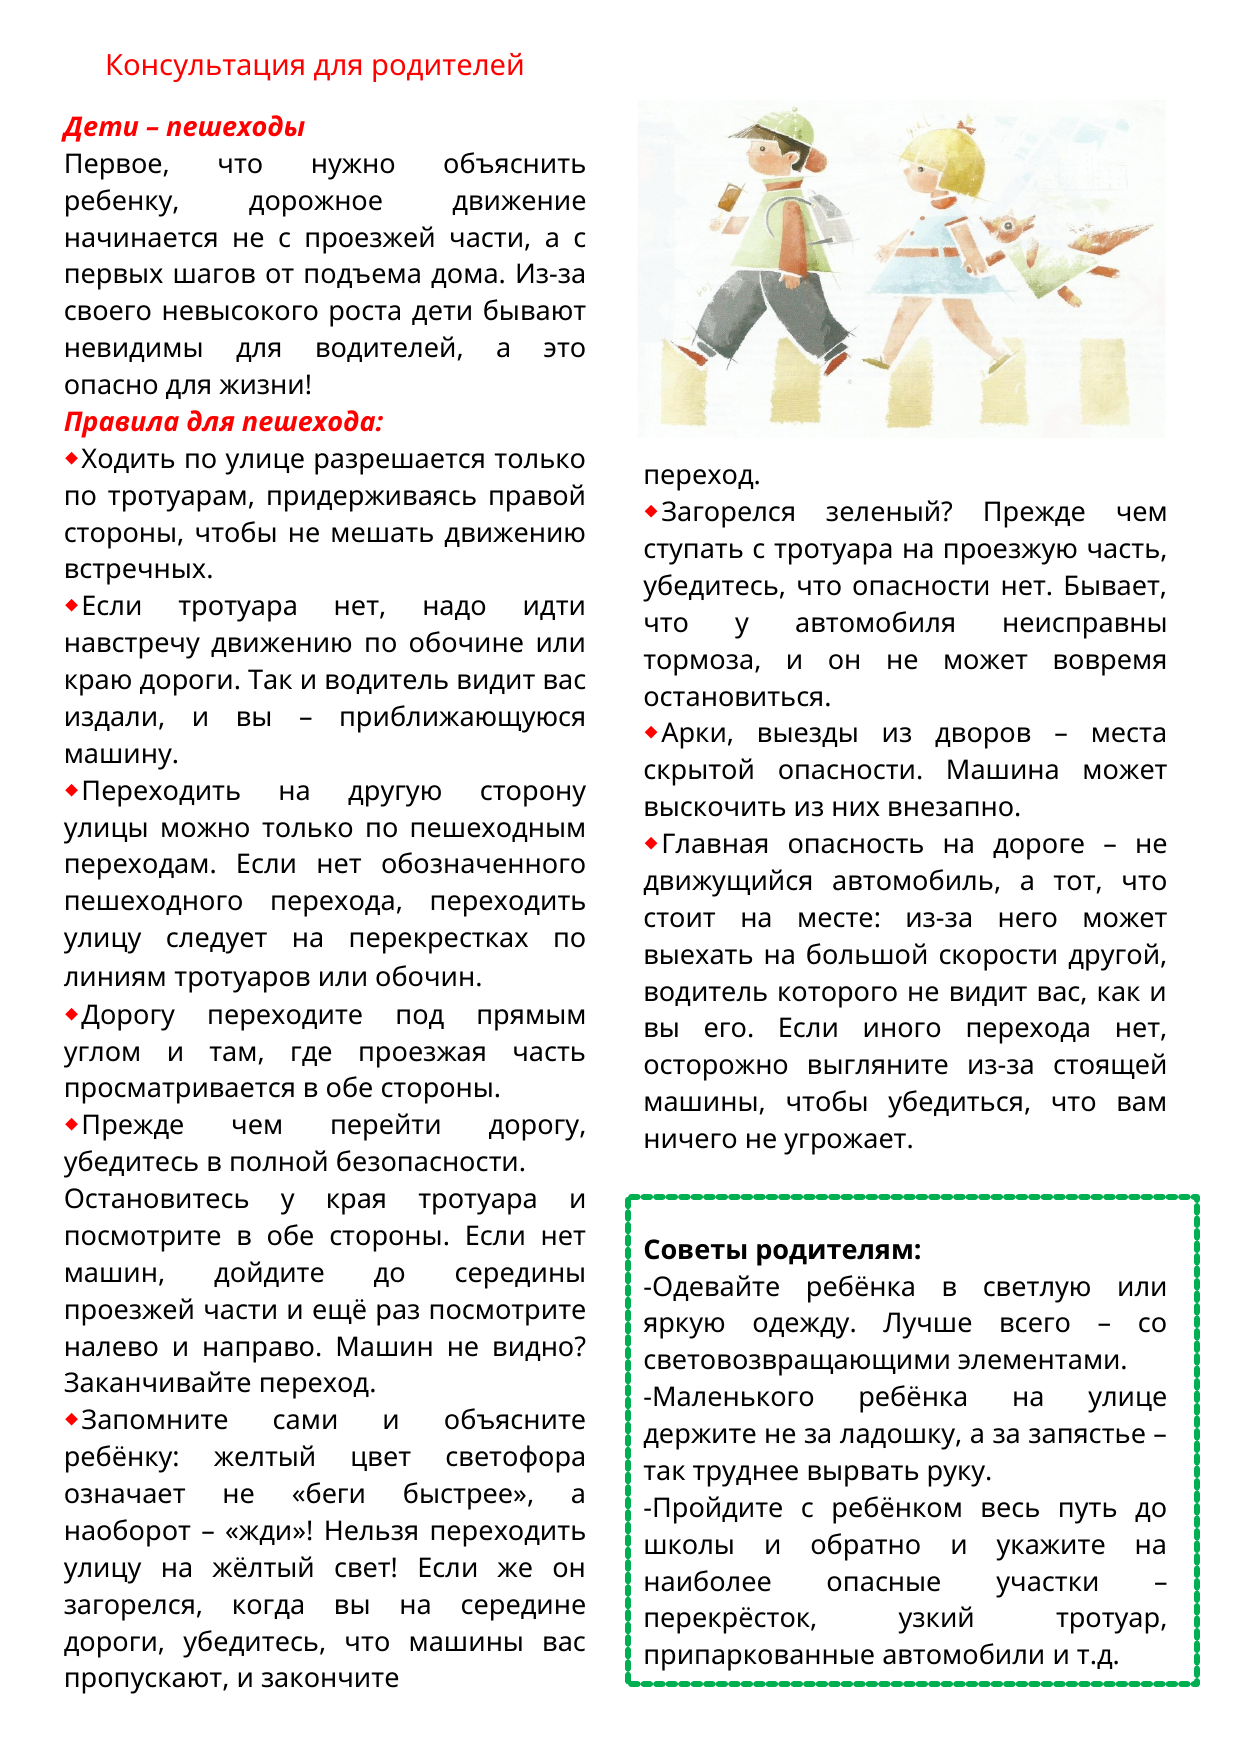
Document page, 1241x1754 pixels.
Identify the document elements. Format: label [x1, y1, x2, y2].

picture [637, 100, 1166, 438]
